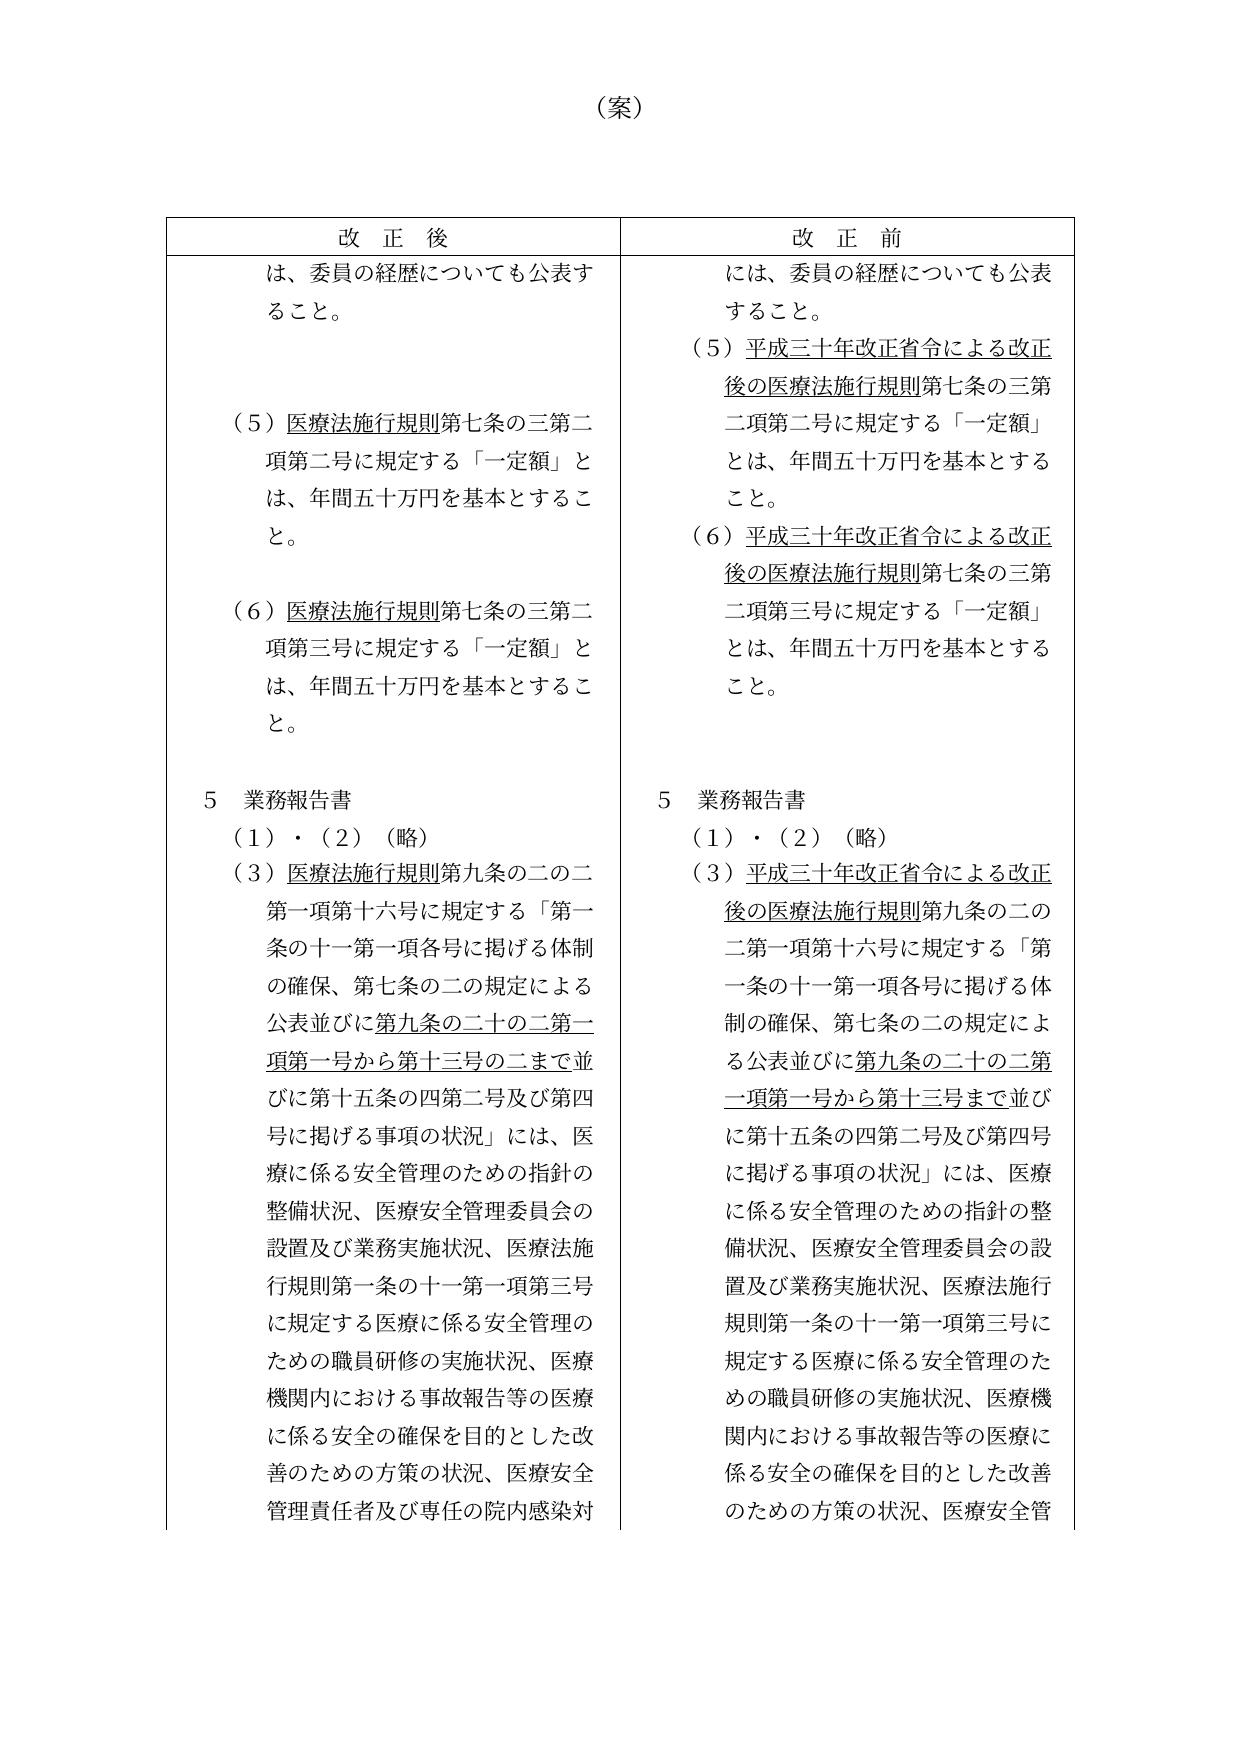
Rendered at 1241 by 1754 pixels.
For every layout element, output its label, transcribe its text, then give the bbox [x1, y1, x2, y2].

table_header 改 正 前 [621, 218, 1074, 255]
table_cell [167, 256, 620, 780]
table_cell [621, 256, 1074, 780]
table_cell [167, 780, 620, 1530]
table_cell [621, 780, 1074, 1530]
table_header 改 正 後 [167, 218, 620, 255]
